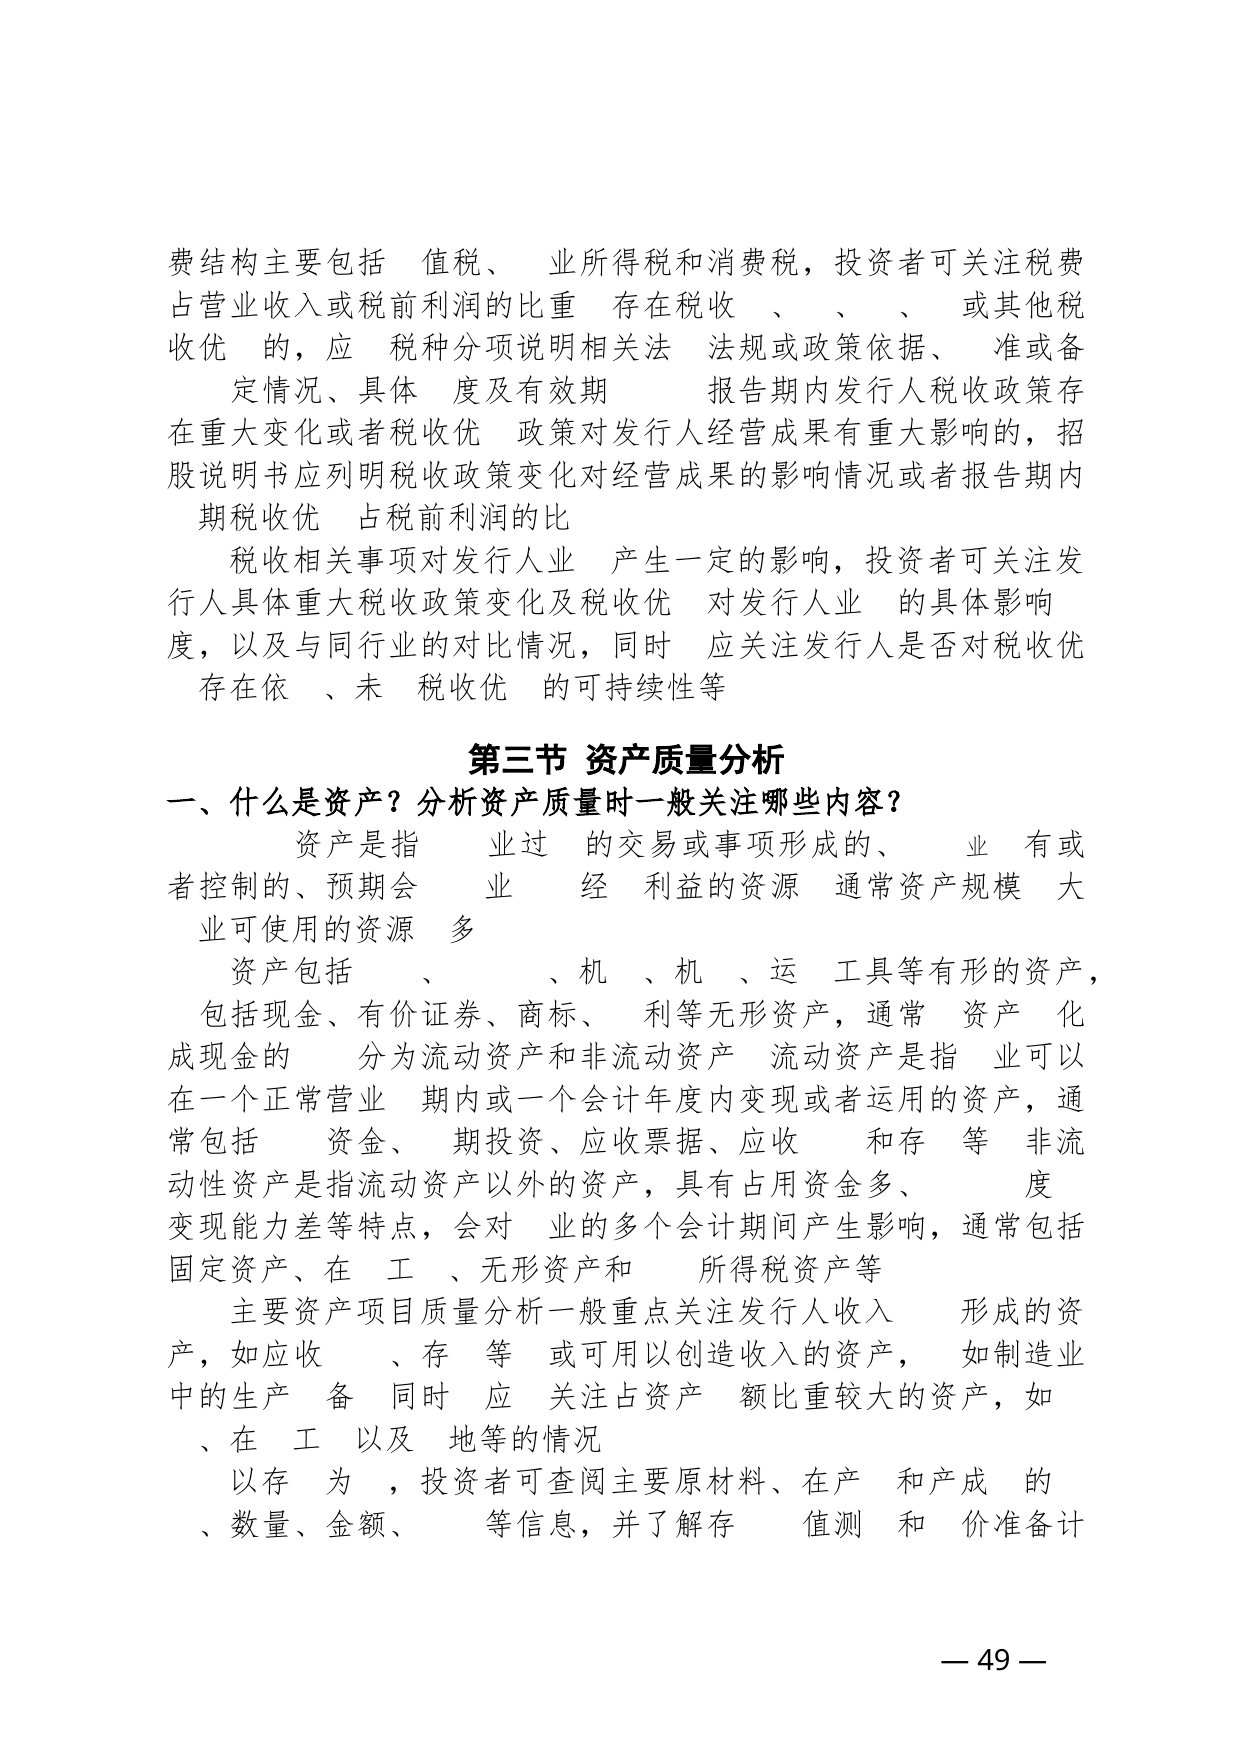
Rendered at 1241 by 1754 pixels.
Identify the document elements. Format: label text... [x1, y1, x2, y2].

text 一、什么是资产？分析资产质量时一般关注哪些内容？ [165, 935, 1087, 977]
text 资产包括房屋、建筑物、机器、机械、运输工具等有形的资产，也包括现金、有价证券、商标、专利等无形资产，通常按资产转化成现金的快慢分为流动资产和非流动资产。流动资产是指企业可以在一个正常营业周期内或一个会计年度内变现或者运用的资产，通常包括货币资金、短期投资、应收票据、应收账款和存货等。非流动性资产是指流动资产以外的资产，具有占用资金多、周转速度慢、变现能力差等特点，会对企业的多个会计期间产生影响，通常包括固定资产、在建工程、无形资产和递延所得税资产等。 [165, 1105, 1087, 1445]
text 七、税收相关事项的信息披露需要关注什么？ [165, 239, 1087, 281]
text 答：发行人应在招股说明书中披露报告期内母公司及重要子公司、各主要业务所适用的主要税种、税率。一般来说，上市公司税费结构主要包括增值税、企业所得税和消费税，投资者可关注税费占营业收入或税前利润的比重。存在税收减、免、返、退或其他税收优惠的，应按税种分项说明相关法律法规或政策依据、批准或备案认定情况、具体幅度及有效期限。若报告期内发行人税收政策存在重大变化或者税收优惠政策对发行人经营成果有重大影响的，招股说明书应列明税收政策变化对经营成果的影响情况或者报告期内每期税收优惠占税前利润的比例。 [165, 281, 1087, 327]
text 第三节 资产质量分析 [165, 863, 1087, 906]
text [165, 1445, 1087, 1530]
text 答：资产是指由企业过去的交易或事项形成的、由企业拥有或者控制的、预期会给企业带来经济利益的资源。通常资产规模越大，企业可使用的资源越多。 [165, 977, 1087, 1105]
text 答：发行人应在招股说明书中披露报告期内母公司及重要子公司、各主要业务所适用的主要税种、税率。一般来说，上市公司税费结构主要包括增值税、企业所得税和消费税，投资者可关注税费占营业收入或税前利润的比重。存在税收减、免、返、退或其他税收优惠的，应按税种分项说明相关法律法规或政策依据、批准或备案认定情况、具体幅度及有效期限。若报告期内发行人税收政策存在重大变化或者税收优惠政策对发行人经营成果有重大影响的，招股说明书应列明税收政策变化对经营成果的影响情况或者报告期内每期税收优惠占税前利润的比例。 [165, 618, 1087, 664]
text 税收相关事项对发行人业绩产生一定的影响，投资者可关注发行人具体重大税收政策变化及税收优惠对发行人业绩的具体影响程度，以及与同行业的对比情况，同时也应关注发行人是否对税收优惠存在依赖、未来税收优惠的可持续性等问题。 [165, 664, 1087, 710]
text 税收相关事项对发行人业绩产生一定的影响，投资者可关注发行人具体重大税收政策变化及税收优惠对发行人业绩的具体影响程度，以及与同行业的对比情况，同时也应关注发行人是否对税收优惠存在依赖、未来税收优惠的可持续性等问题。 [165, 788, 1087, 834]
